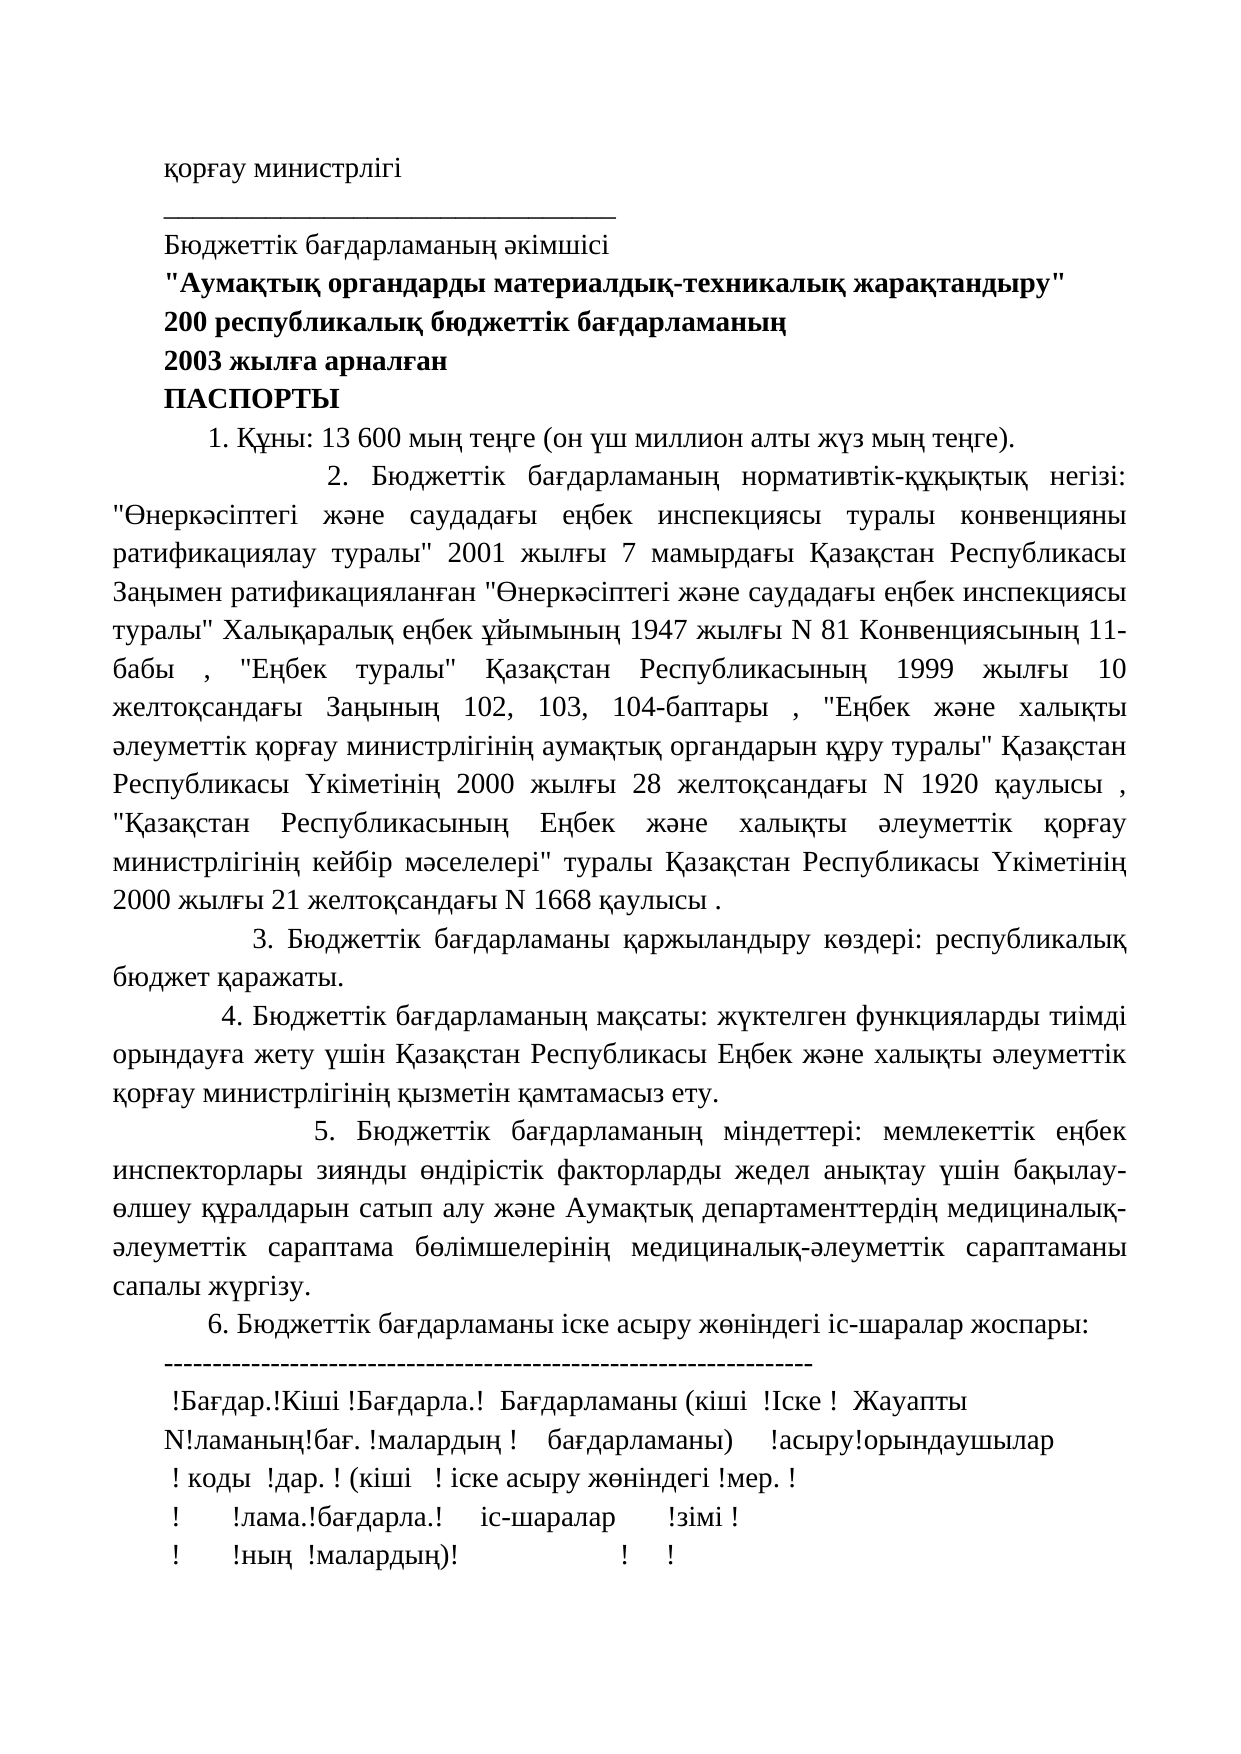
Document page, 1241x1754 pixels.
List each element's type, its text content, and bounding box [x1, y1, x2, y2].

text 5. Бюджеттік бағдарламаның мiндеттерi: мемлекеттік еңбек инспекторлары зиянды өндiрiстiк факторларды жедел анықтау үшiн бақылау-өлшеу құралдарын сатып алу және Аумақтық департаменттердiң медициналық-әлеуметтiк сараптама бөлiмшелерiнiң медициналық-әлеуметтiк сараптаманы сапалы жүргiзу. [112, 1113, 1128, 1301]
text 6. Бюджеттiк бағдарламаны iске асыру жөнiндегi iс-шаралар жоспары: [112, 1306, 1128, 1340]
text 3. Бюджеттiк бағдарламаны қаржыландыру көздерi: республикалық бюджет қаражаты. [112, 921, 1128, 993]
text 2. Бюджеттік бағдарламаның нормативтiк-құқықтық негiзi: "Өнеркәсiптегi және саудадағы еңбек инспекциясы туралы конвенцияны ратификациялау туралы" 2001 жылғы 7 мамырдағы Қазақстан Республикасы Заңымен ратификацияланған "Өнеркәсіптегi және саудадағы еңбек инспекциясы туралы" Халықаралық еңбек ұйымының 1947 жылғы N 81 Конвенциясының 11-бабы , "Еңбек туралы" Қазақстан Республикасының 1999 жылғы 10 желтоқсандағы Заңының 102, 103, 104-баптары , "Еңбек және халықты әлеуметтiк қорғау министрлігінің аумақтық органдарын құру туралы" Қазақстан Республикасы Yкiметiнің 2000 жылғы 28 желтоқсандағы N 1920 қаулысы , "Қазақстан Республикасының Еңбек және халықты әлеуметтік қорғау министрлiгінiң кейбiр мәселелерi" туралы Қазақстан Республикасы Үкіметiнiң 2000 жылғы 21 желтоқсандағы N 1668 қаулысы . [112, 458, 1128, 916]
text !Бағдар.!Кіші !Бағдарла.! Бағдарламаны (кіші !Іске ! Жауапты [112, 1383, 1128, 1417]
text N!ламаның!бағ. !малардың ! бағдарламаны) !асыру!орындаушылар [112, 1422, 1128, 1455]
text ! !лама.!бағдарла.! іс-шаралар !зімі ! [112, 1499, 1128, 1532]
text 2003 жылға арналған [112, 343, 1128, 376]
text ПАСПОРТЫ [112, 381, 1128, 415]
text 1. Құны: 13 600 мың теңге (он үш миллион алты жүз мың теңге). [112, 420, 1128, 453]
text ! коды !дар. ! (кіші ! іске асыру жөніндегі !мер. ! [112, 1460, 1128, 1494]
text _______________________________ [112, 188, 1128, 222]
text "Аумақтық органдарды материалдық-техникалық жарақтандыру" [112, 266, 1128, 299]
text 4. Бюджеттік бағдарламаның мақсаты: жүктелген функцияларды тиiмдi орындауға жету үшiн Қазақстан Республикасы Еңбек және халықты әлеуметтiк қорғау министрлiгiнің қызметiн қамтамасыз ету. [112, 998, 1128, 1108]
text қорғау министрлiгі [112, 150, 1128, 183]
text Бюджеттік бағдарламаның әкімшісі [112, 227, 1128, 261]
text ------------------------------------------------------------------- [112, 1345, 1128, 1378]
text ! !ның !малардың)! ! ! [112, 1537, 1128, 1571]
text 200 республикалық бюджеттік бағдарламаның [112, 304, 1128, 338]
